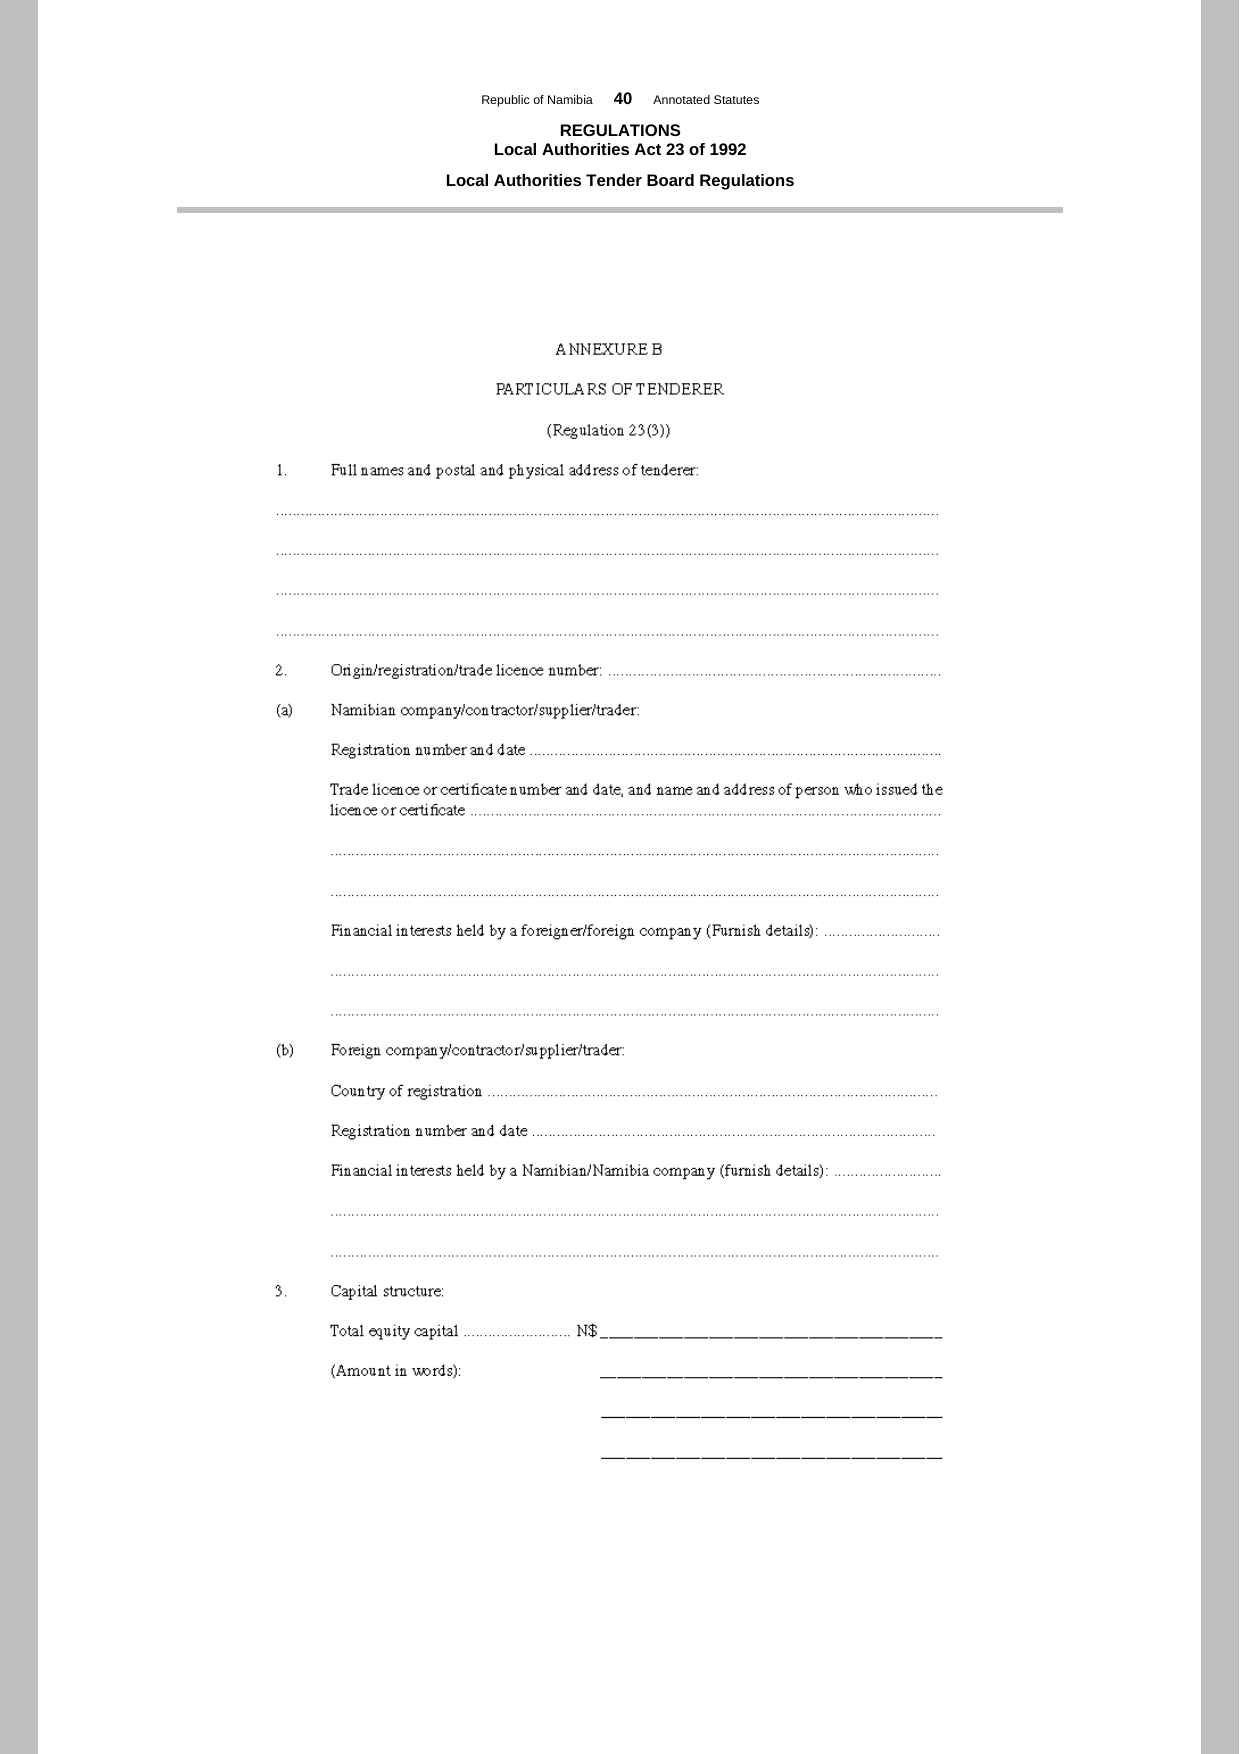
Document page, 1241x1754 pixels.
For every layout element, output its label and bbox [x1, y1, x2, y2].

picture [177, 265, 1063, 1525]
